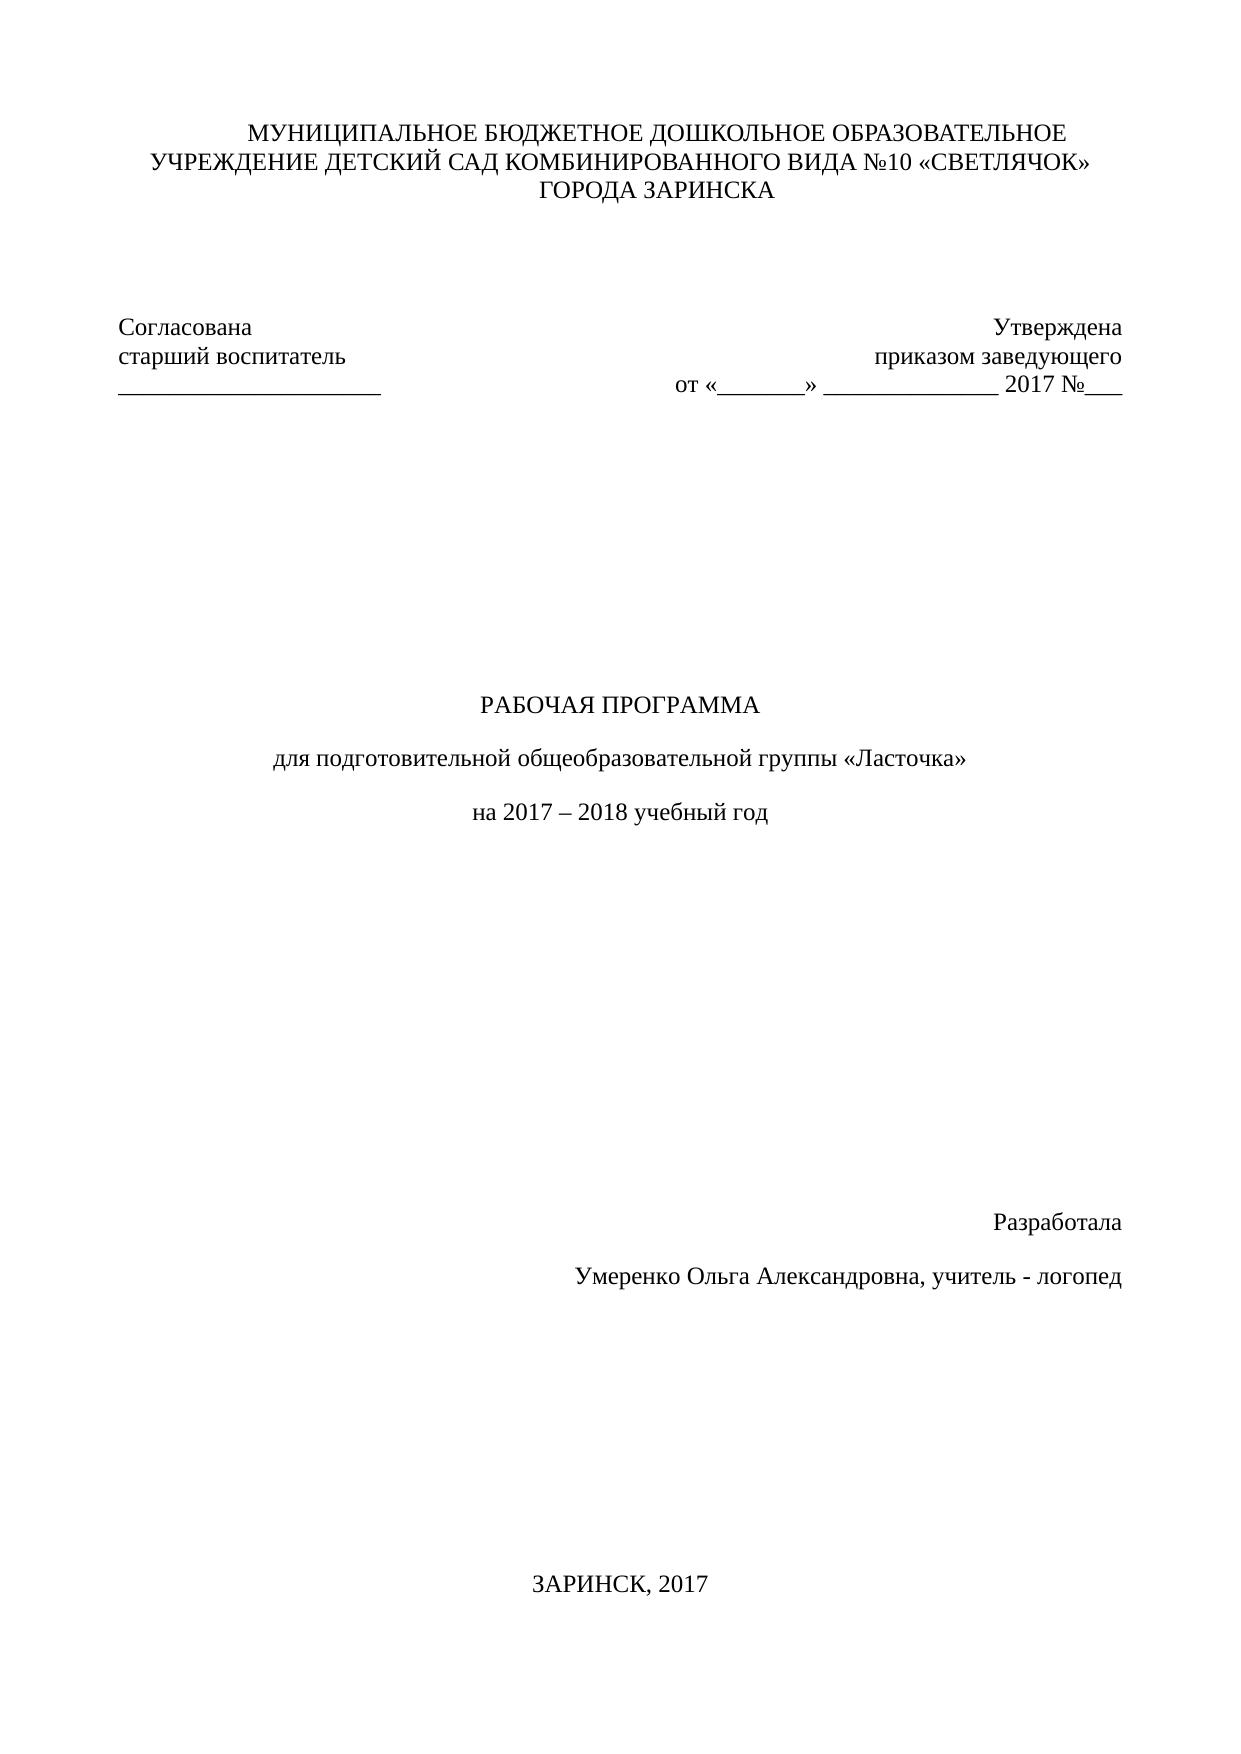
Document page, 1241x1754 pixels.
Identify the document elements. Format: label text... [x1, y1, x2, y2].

text ГОРОДА ЗАРИНСКА [118, 176, 1122, 204]
table_header Утверждена приказом заведующего от «_______» ______________ 2017 №___ [624, 312, 1133, 398]
text для подготовительной общеобразовательной группы «Ласточка» [118, 743, 1122, 772]
text ЗАРИНСК, 2017 [118, 1569, 1122, 1598]
text Разработала [118, 1207, 1122, 1236]
text Умеренко Ольга Александровна, учитель - логопед [118, 1261, 1122, 1290]
table_header Согласована старший воспитатель _____________________ [107, 312, 624, 398]
text МУНИЦИПАЛЬНОЕ БЮДЖЕТНОЕ ДОШКОЛЬНОЕ ОБРАЗОВАТЕЛЬНОЕ УЧРЕЖДЕНИЕ ДЕТСКИЙ САД КОМБИНИРОВАННОГО ВИДА №10 «СВЕТЛЯЧОК» [118, 118, 1122, 176]
text РАБОЧАЯ ПРОГРАММА [118, 690, 1122, 718]
text на 2017 – 2018 учебный год [118, 797, 1122, 826]
